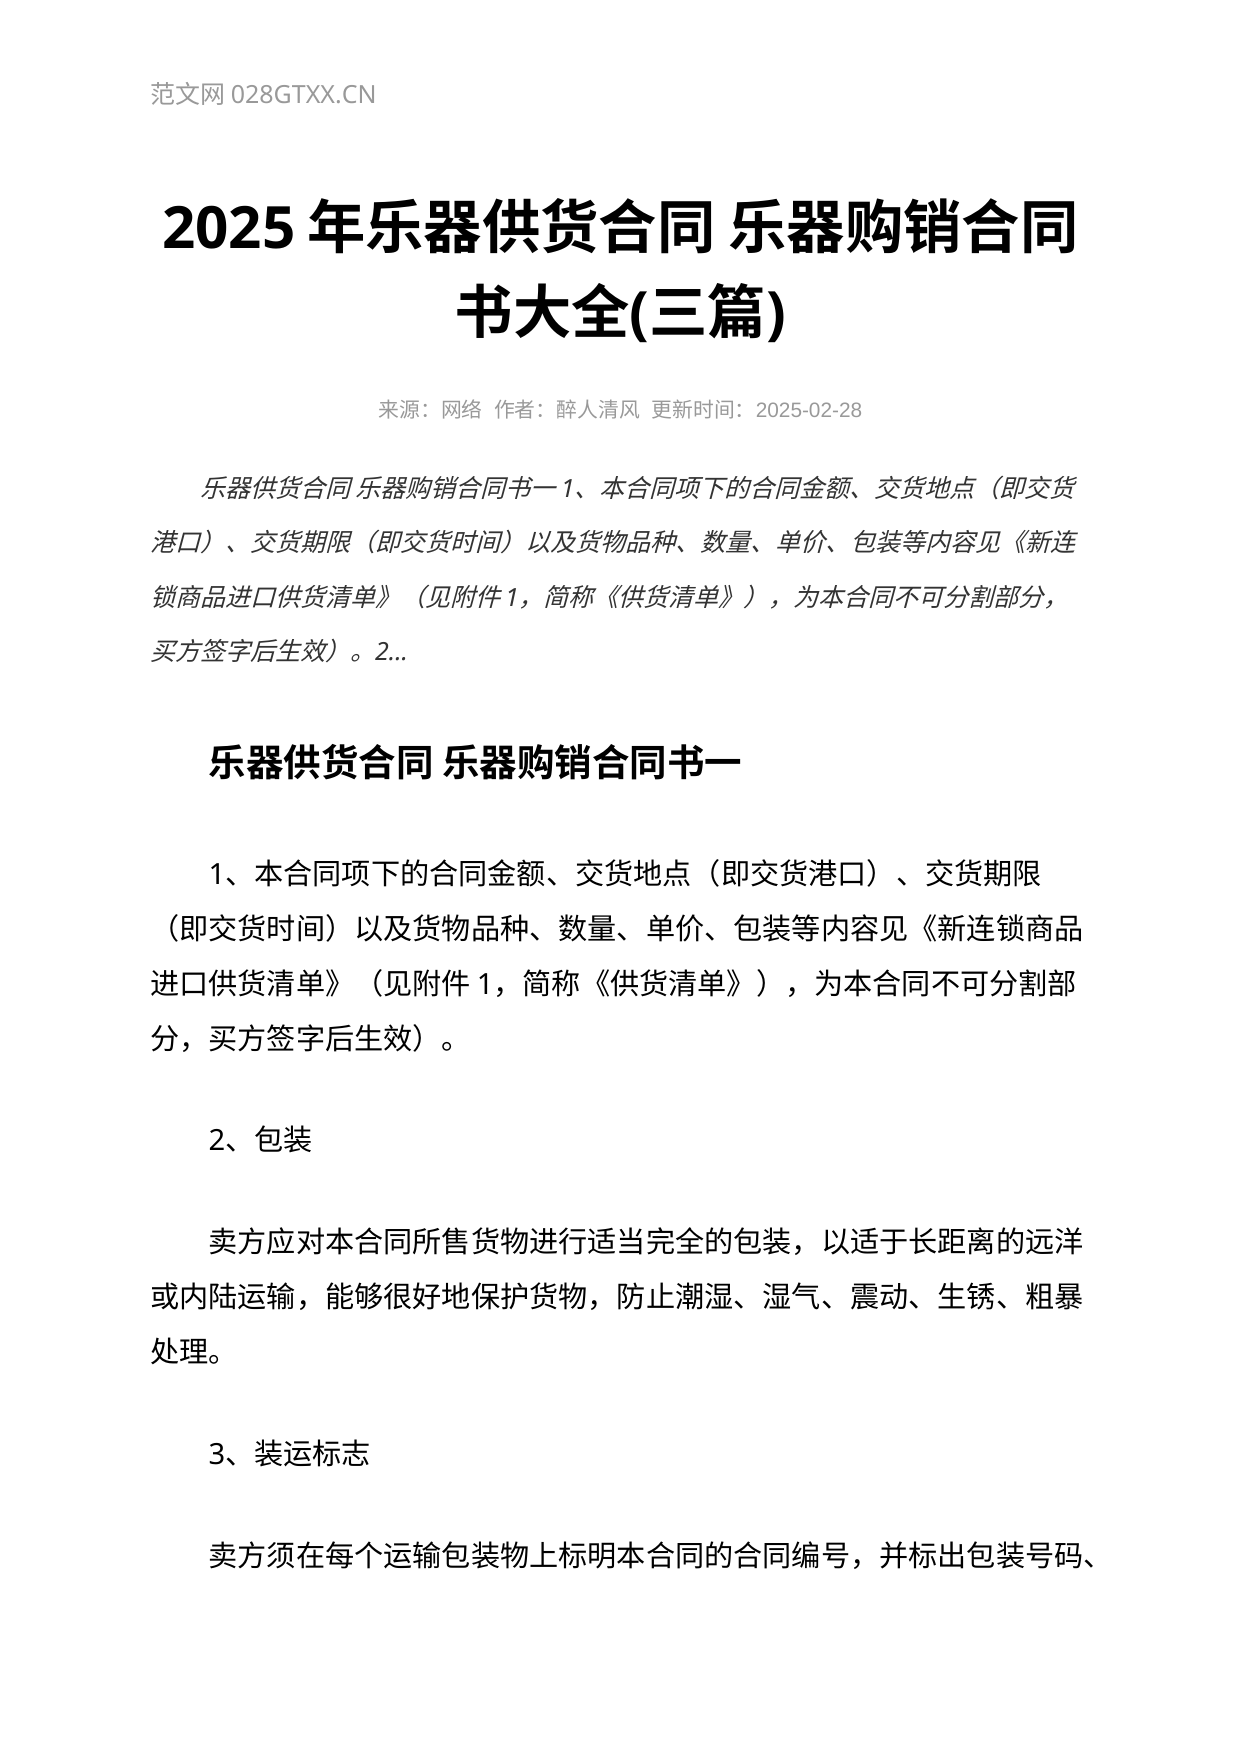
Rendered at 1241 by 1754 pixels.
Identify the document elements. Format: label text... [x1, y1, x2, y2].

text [150, 1532, 1090, 1575]
text 2、包装 [150, 1117, 1090, 1159]
text 3、装运标志 [150, 1431, 1090, 1473]
text 1、本合同项下的合同金额、交货地点（即交货港口）、交货期限（即交货时间）以及货物品种、数量、单价、包装等内容见《新连锁商品进口供货清单》（见附件1，简称《供货清单》），为本合同不可分割部分，买方签字后生效）。 [150, 850, 1090, 1057]
text 乐器供货合同 乐器购销合同书一1、本合同项下的合同金额、交货地点（即交货港口）、交货期限（即交货时间）以及货物品种、数量、单价、包装等内容见《新连锁商品进口供货清单》（见附件1，简称《供货清单》），为本合同不可分割部分，买方签字后生效）。2... [150, 468, 1090, 668]
text 来源：网络 作者：醉人清风 更新时间：2025-02-28 [150, 398, 1090, 422]
text 乐器供货合同 乐器购销合同书一 [150, 733, 1090, 787]
subtitle 2025年乐器供货合同 乐器购销合同书大全(三篇) [150, 181, 1090, 351]
text 卖方应对本合同所售货物进行适当完全的包装，以适于长距离的远洋或内陆运输，能够很好地保护货物，防止潮湿、湿气、震动、生锈、粗暴处理。 [150, 1219, 1090, 1371]
